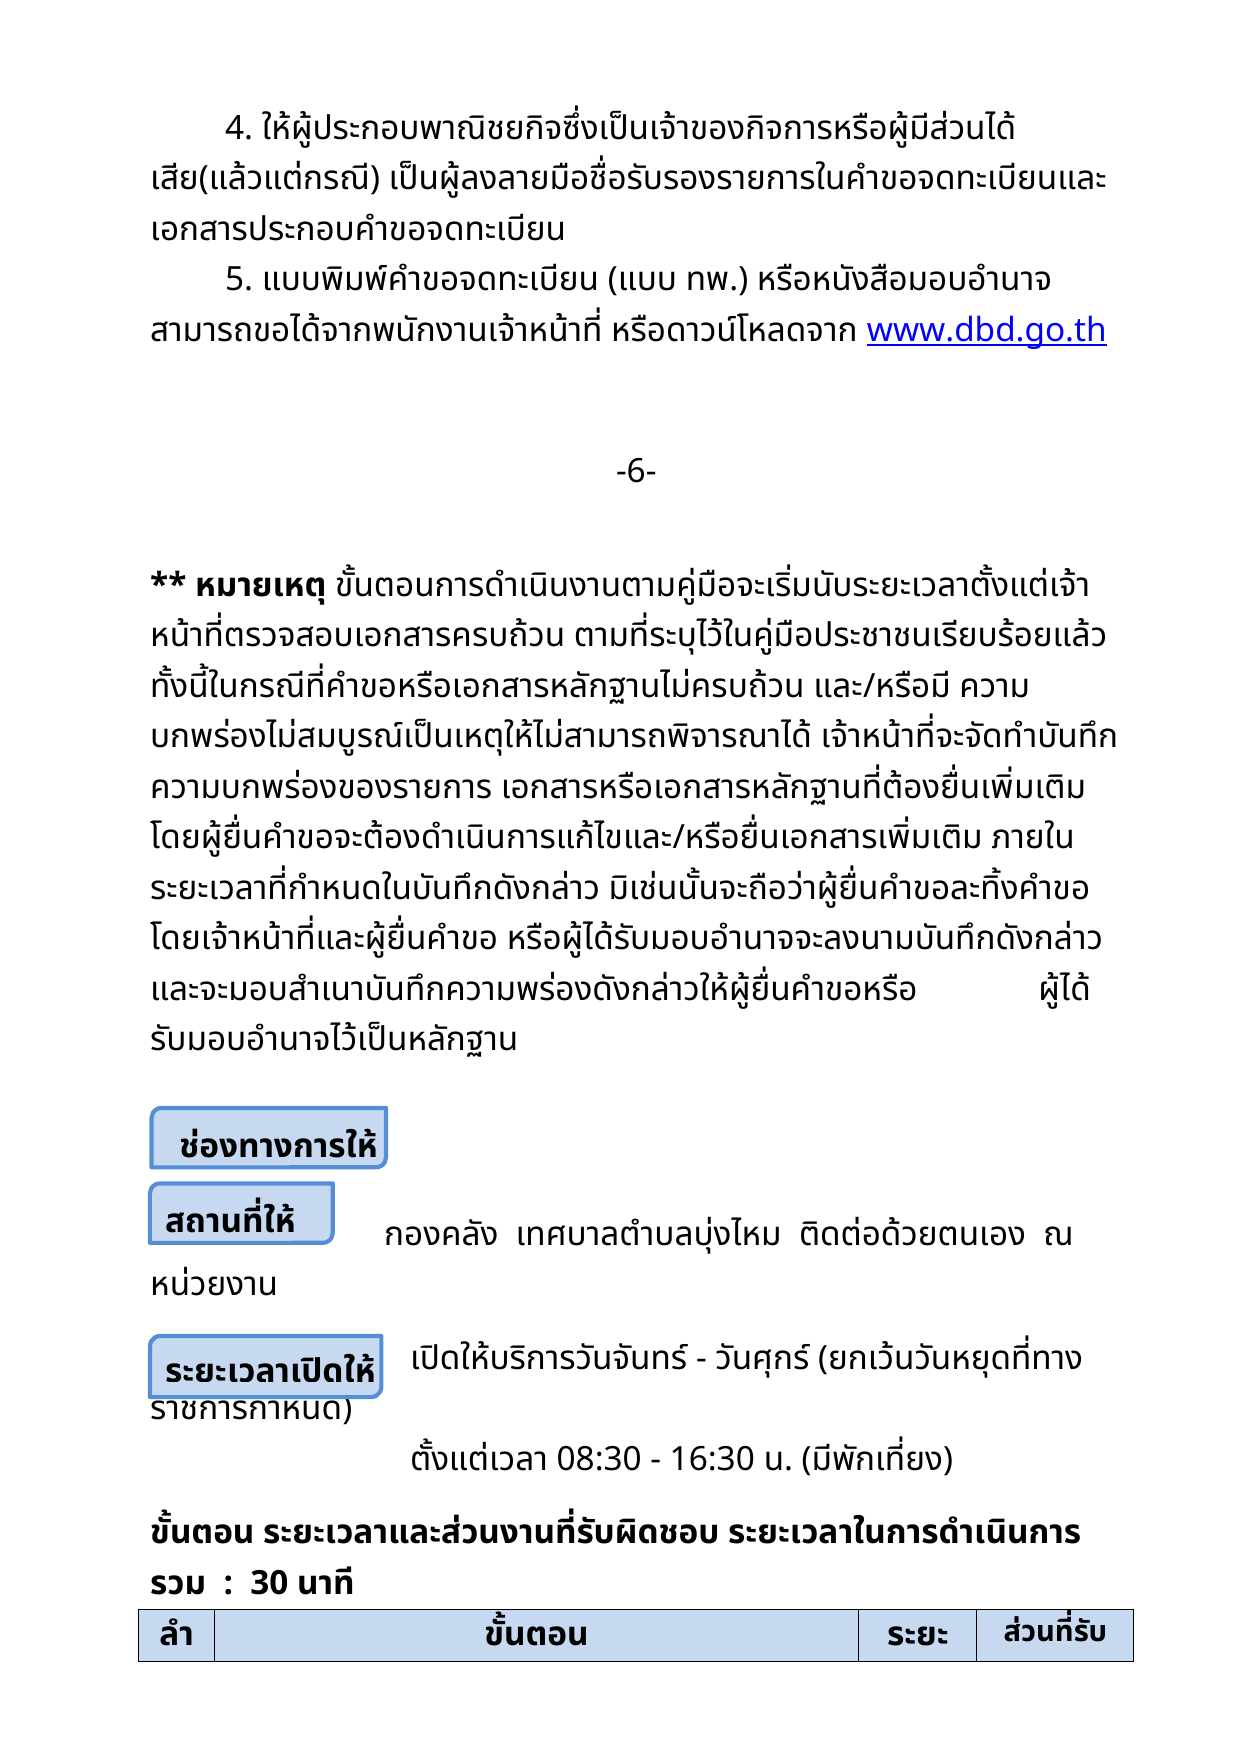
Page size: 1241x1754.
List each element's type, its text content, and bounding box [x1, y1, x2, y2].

table_header ขั้นตอน [215, 1610, 858, 1661]
text 5. แบบพิมพ์คำขอจดทะเบียน (แบบ ทพ.) หรือหนังสือมอบอำนาจสามารถขอได้จากพนักงานเจ้าหน้าที่ หรือดาวน์โหลดจาก www.dbd.go.th [150, 255, 1122, 356]
table_header ระยะเวลา [859, 1610, 976, 1661]
text -6- [150, 447, 1122, 493]
text ตั้งแต่เวลา 08:30 - 16:30 น. (มีพักเที่ยง) [150, 1435, 1122, 1485]
text เปิดให้บริการวันจันทร์ - วันศุกร์ (ยกเว้นวันหยุดที่ทางราชการกำหนด) [150, 1333, 1122, 1435]
text ขั้นตอน ระยะเวลาและส่วนงานที่รับผิดชอบ ระยะเวลาในการดำเนินการรวม : 30 นาที [150, 1508, 1122, 1609]
table_header ลำดับ [139, 1610, 214, 1661]
text ** หมายเหตุ ขั้นตอนการดำเนินงานตามคู่มือจะเริ่มนับระยะเวลาตั้งแต่เจ้าหน้าที่ตรวจสอบเอกสารครบถ้วน ตามที่ระบุไว้ในคู่มือประชาชนเรียบร้อยแล้ว ทั้งนี้ในกรณีที่คำขอหรือเอกสารหลักฐานไม่ครบถ้วน และ/หรือมี ความบกพร่องไม่สมบูรณ์เป็นเหตุให้ไม่สามารถพิจารณาได้ เจ้าหน้าที่จะจัดทำบันทึกความบกพร่องของรายการ เอกสารหรือเอกสารหลักฐานที่ต้องยื่นเพิ่มเติม โดยผู้ยื่นคำขอจะต้องดำเนินการแก้ไขและ/หรือยื่นเอกสารเพิ่มเติม ภายในระยะเวลาที่กำหนดในบันทึกดังกล่าว มิเช่นนั้นจะถือว่าผู้ยื่นคำขอละทิ้งคำขอโดยเจ้าหน้าที่และผู้ยื่นคำขอ หรือผู้ได้รับมอบอำนาจจะลงนามบันทึกดังกล่าว และจะมอบสำเนาบันทึกความพร่องดังกล่าวให้ผู้ยื่นคำขอหรือ ผู้ได้รับมอบอำนาจไว้เป็นหลักฐาน [150, 561, 1122, 1066]
text 4. ให้ผู้ประกอบพาณิชยกิจซึ่งเป็นเจ้าของกิจการหรือผู้มีส่วนได้เสีย(แล้วแต่กรณี) เป็นผู้ลงลายมือชื่อรับรองรายการในคำขอจดทะเบียนและเอกสารประกอบคำขอจดทะเบียน [150, 103, 1122, 255]
text กองคลัง เทศบาลตำบลบุ่งไหม ติดต่อด้วยตนเอง ณ หน่วยงาน [150, 1210, 1122, 1311]
table_header ส่วนที่รับผิดชอบ [977, 1610, 1133, 1661]
